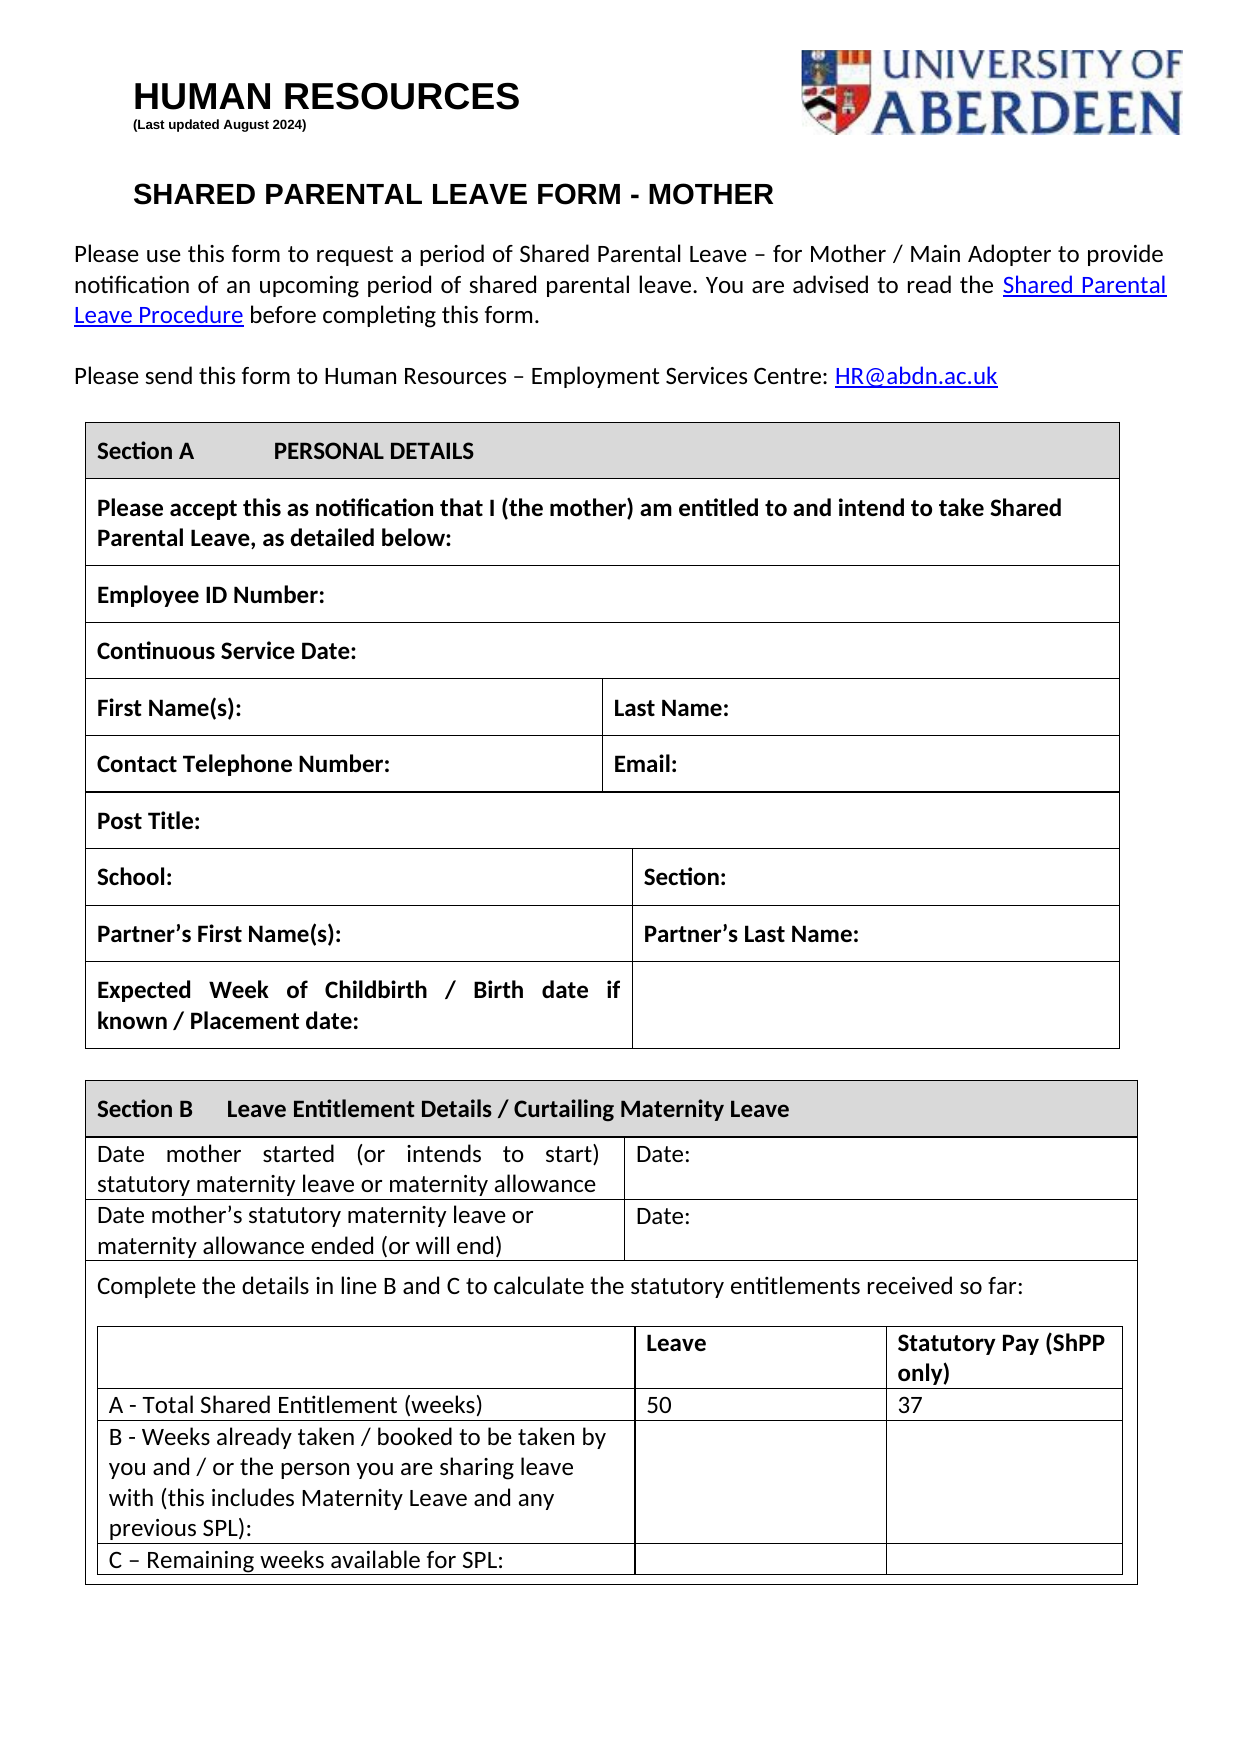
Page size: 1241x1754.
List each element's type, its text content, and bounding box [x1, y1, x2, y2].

table_cell First Name(s): [86, 679, 602, 735]
table_cell Section: [633, 849, 1119, 904]
table_cell Date: [625, 1138, 1137, 1199]
table_cell Partner’s First Name(s): [86, 906, 632, 961]
table_cell Date mother’s statutory maternity leave or maternity allowance ended (or will end) [86, 1200, 624, 1260]
table_header Section B Leave Entitlement Details / Curtailing Maternity Leave [86, 1081, 1137, 1136]
text Please use this form to request a period of Shared Parental Leave – for Mother / Main Adopter to provide notification of an upcoming period of shared parental leave. You are advised to read the Shared Parental Leave Procedure before completing this form. [74, 238, 1166, 330]
table_cell [633, 962, 1119, 1048]
table_cell Last Name: [603, 679, 1119, 735]
table_cell Continuous Service Date: [86, 623, 1119, 678]
table_cell Email: [603, 736, 1119, 791]
table_cell Expected Week of Childbirth / Birth date if known / Placement date: [86, 962, 632, 1048]
table_cell Employee ID Number: [86, 566, 1119, 622]
table_cell School: [86, 849, 632, 904]
table_cell Post Title: [86, 793, 1119, 848]
text Please send this form to Human Resources – Employment Services Centre: HR@abdn.ac.uk [74, 361, 1166, 391]
table_header Section A PERSONAL DETAILS [86, 423, 1119, 478]
table_cell Date: [625, 1200, 1137, 1260]
table_cell Partner’s Last Name: [633, 906, 1119, 961]
table_cell Date mother started (or intends to start) statutory maternity leave or maternity allowance [86, 1138, 624, 1199]
picture [801, 50, 1183, 135]
table_cell Contact Telephone Number: [86, 736, 602, 791]
table_cell Complete the details in line B and C to calculate the statutory entitlements received so far: [86, 1261, 1137, 1584]
table_cell Please accept this as notification that I (the mother) am entitled to and intend to take Shared Parental Leave, as detailed below: [86, 479, 1119, 565]
